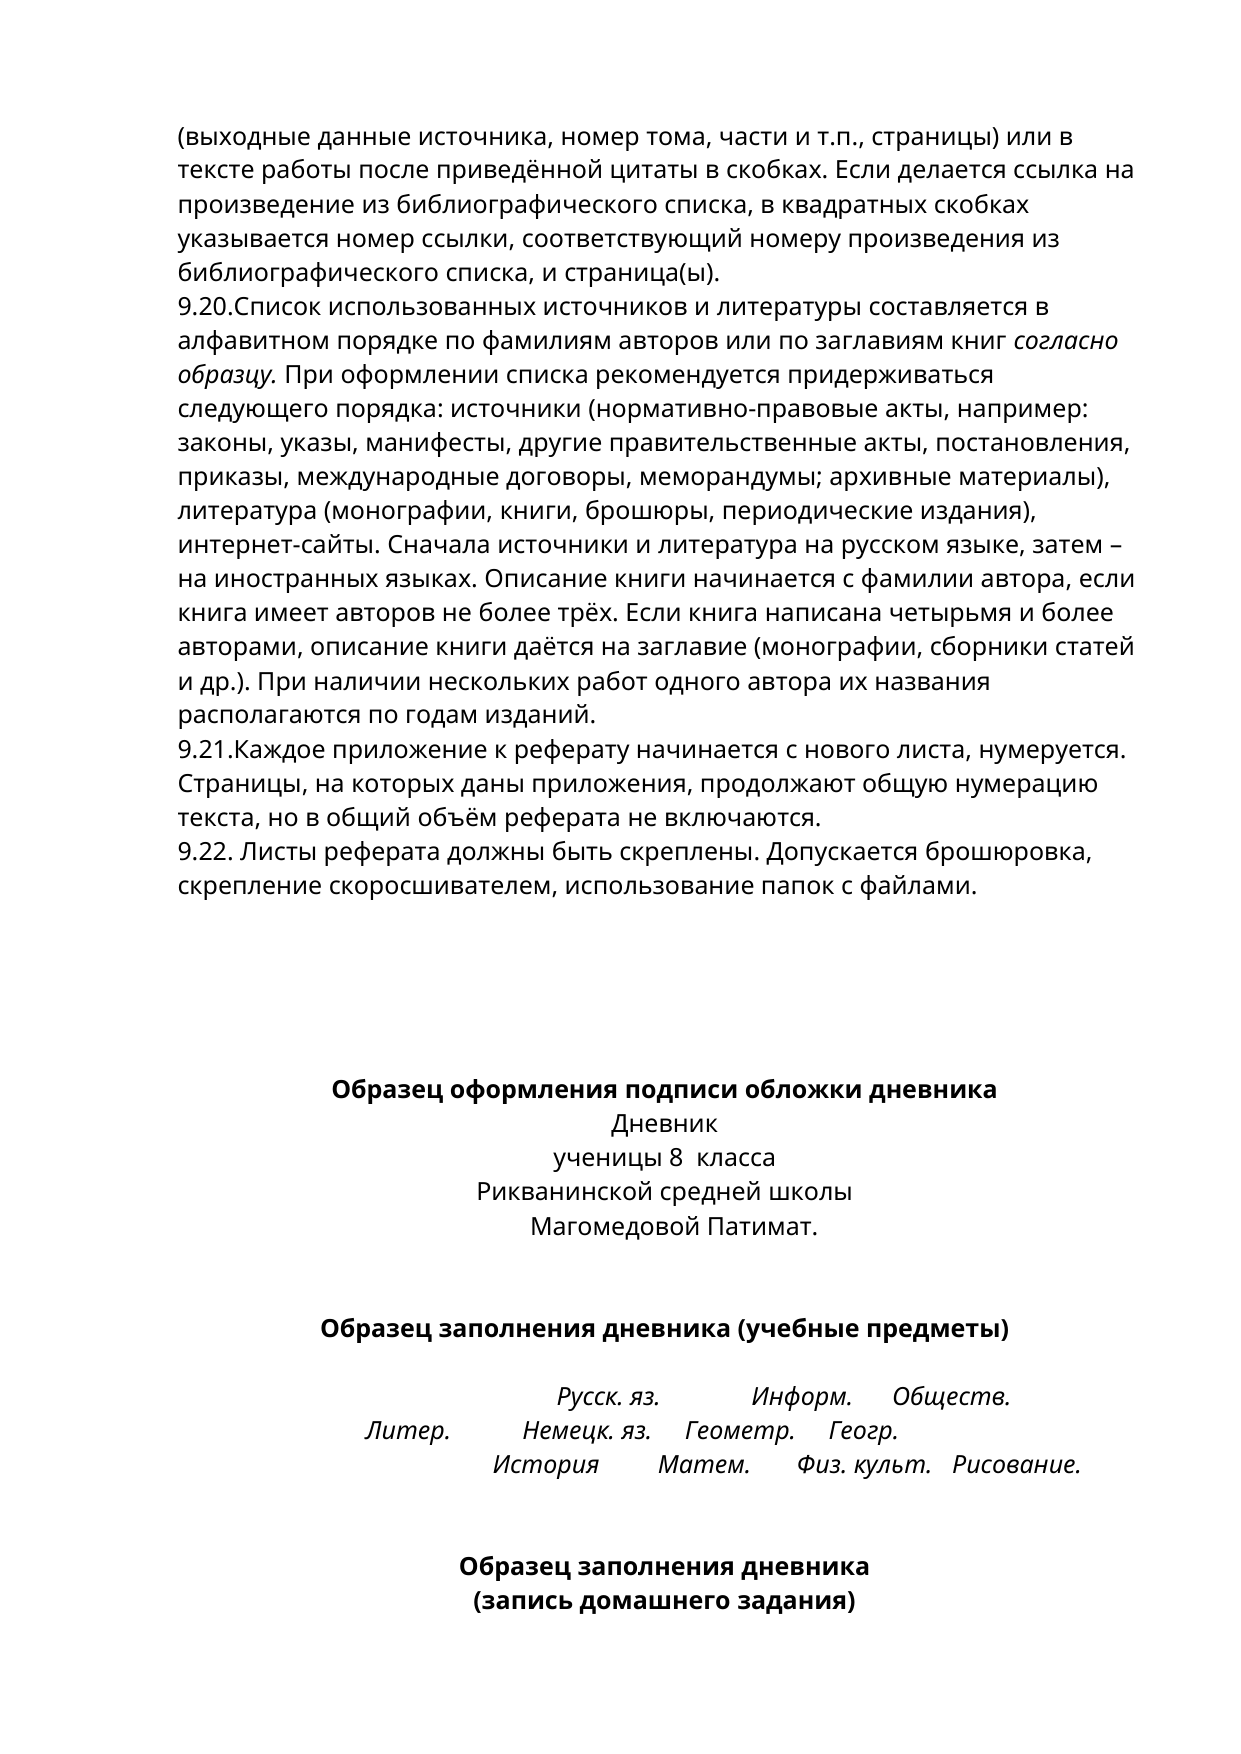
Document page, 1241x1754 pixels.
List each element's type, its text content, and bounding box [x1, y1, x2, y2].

text 9.22. Листы реферата должны быть скреплены. Допускается брошюровка, скрепление скоросшивателем, использование папок с файлами. [177, 833, 1152, 902]
text Дневник [177, 1106, 1152, 1140]
text Образец оформления подписи обложки дневника [177, 1072, 1152, 1106]
text Рикванинской средней школы [177, 1174, 1152, 1208]
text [177, 118, 1152, 288]
text Образец заполнения дневника (учебные предметы) [177, 1310, 1152, 1344]
text Русск. яз. Информ. Обществ. [177, 1378, 1152, 1412]
text 9.20.Список использованных источников и литературы составляется в алфавитном порядке по фамилиям авторов или по заглавиям книг согласно образцу. При оформлении списка рекомендуется придерживаться следующего порядка: источники (нормативно-правовые акты, например: законы, указы, манифесты, другие правительственные акты, постановления, приказы, международные договоры, меморандумы; архивные материалы), литература (монографии, книги, брошюры, периодические издания), интернет-сайты. Сначала источники и литература на русском языке, затем – на иностранных языках. Описание книги начинается с фамилии автора, если книга имеет авторов не более трёх. Если книга написана четырьмя и более авторами, описание книги даётся на заглавие (монографии, сборники статей и др.). При наличии нескольких работ одного автора их названия располагаются по годам изданий. [177, 288, 1152, 731]
text Магомедовой Патимат. [177, 1208, 1152, 1242]
text (запись домашнего задания) [177, 1583, 1152, 1617]
text ученицы 8 класса [177, 1140, 1152, 1174]
text Образец заполнения дневника [177, 1549, 1152, 1583]
text 9.21.Каждое приложение к реферату начинается с нового листа, нумеруется. Страницы, на которых даны приложения, продолжают общую нумерацию текста, но в общий объём реферата не включаются. [177, 731, 1152, 833]
text Литер. Немецк. яз. Геометр. Геогр. [177, 1412, 1152, 1447]
text История Матем. Физ. культ. Рисование. [177, 1447, 1152, 1481]
